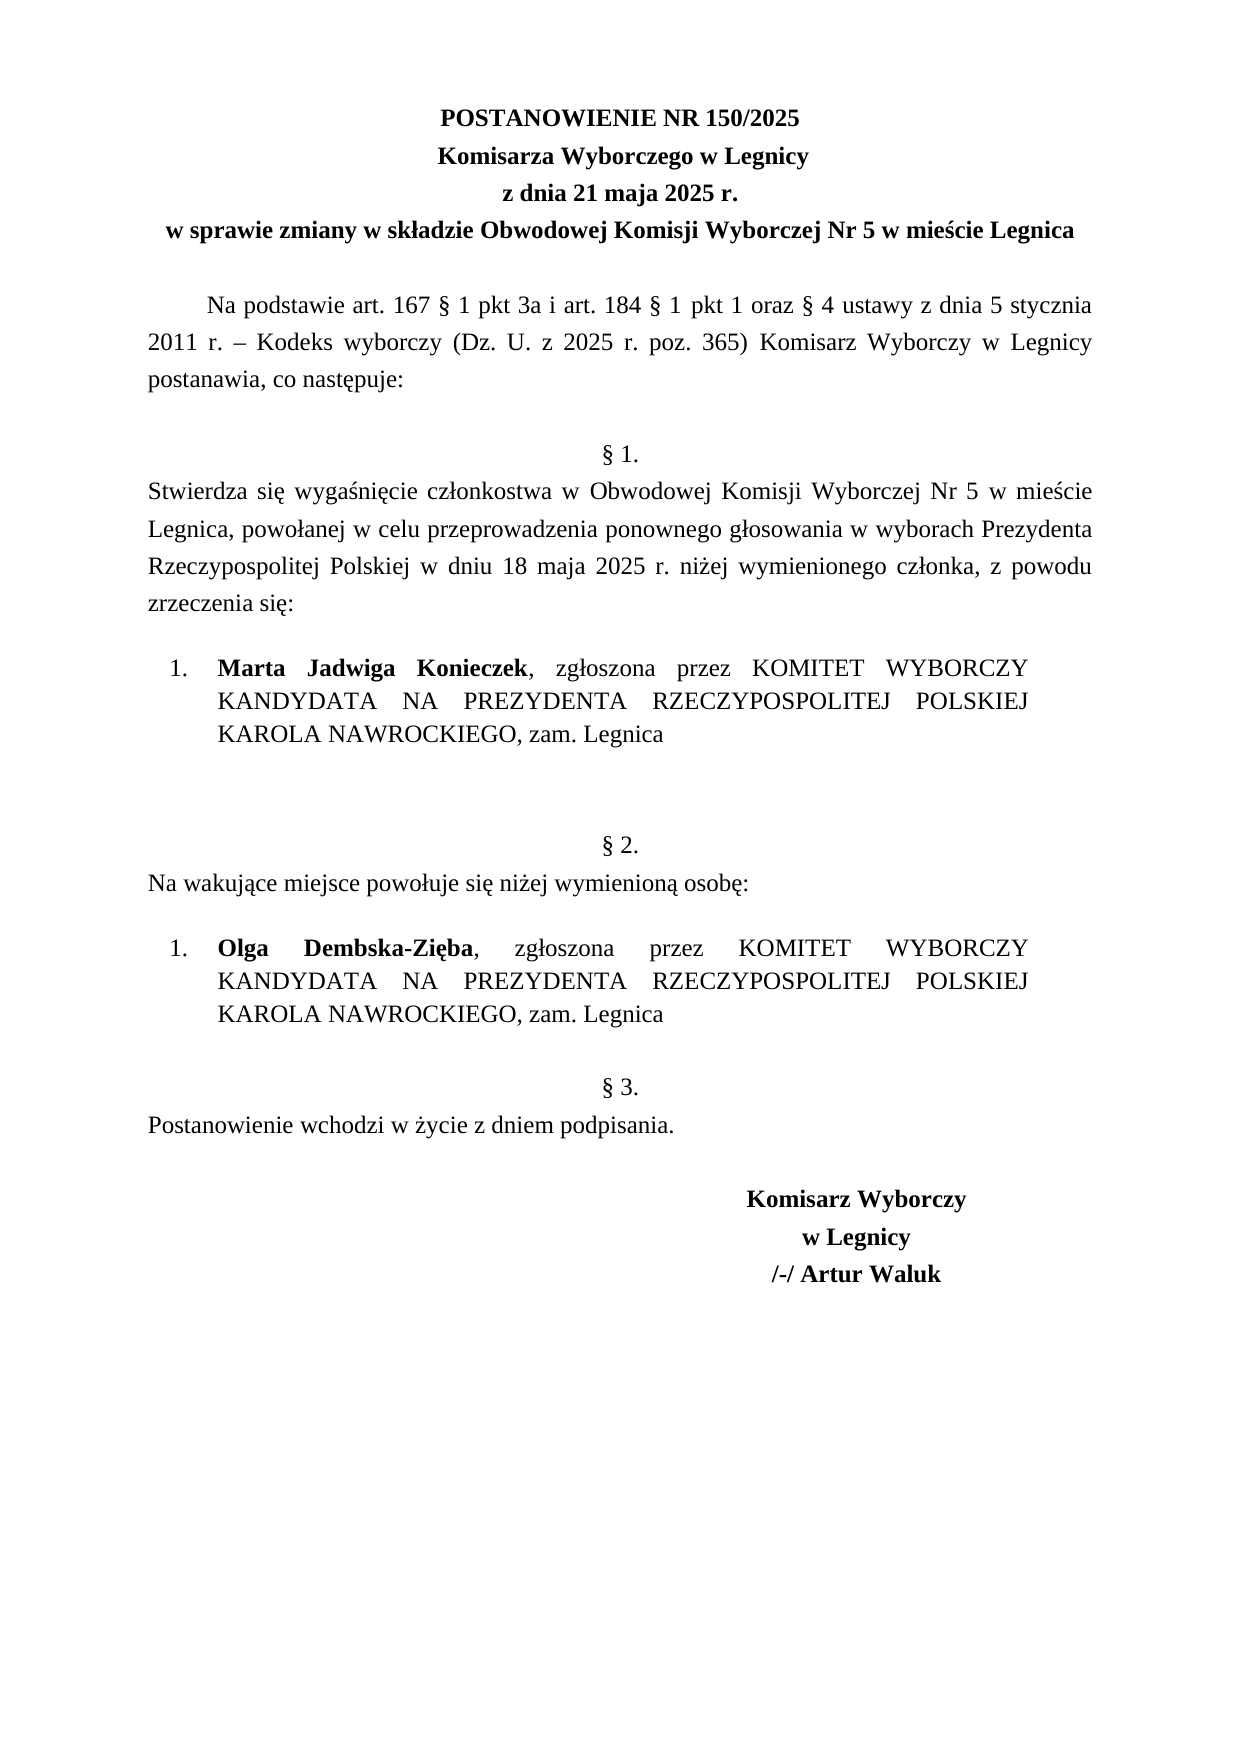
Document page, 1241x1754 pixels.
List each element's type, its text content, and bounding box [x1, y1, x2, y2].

text Stwierdza się wygaśnięcie członkostwa w Obwodowej Komisji Wyborczej Nr 5 w mieście Legnica, powołanej w celu przeprowadzenia ponownego głosowania w wyborach Prezydenta Rzeczypospolitej Polskiej w dniu 18 maja 2025 r. niżej wymienionego członka, z powodu zrzeczenia się: [148, 476, 1093, 617]
text Na podstawie art. 167 § 1 pkt 3a i art. 184 § 1 pkt 1 oraz § 4 ustawy z dnia 5 stycznia 2011 r. – Kodeks wyborczy (Dz. U. z 2025 r. poz. 365) Komisarz Wyborczy w Legnicy postanawia, co następuje: [148, 290, 1093, 393]
text Postanowienie wchodzi w życie z dniem podpisania. [148, 1110, 1093, 1138]
text z dnia 21 maja 2025 r. [148, 178, 1093, 207]
text § 1. [148, 439, 1093, 468]
table_header Marta Jadwiga Konieczek, zgłoszona przez KOMITET WYBORCZY KANDYDATA NA PREZYDENTA RZECZYPOSPOLITEJ POLSKIEJ KAROLA NAWROCKIEGO, zam. Legnica [206, 651, 1040, 756]
text POSTANOWIENIE NR 150/2025 [148, 103, 1093, 132]
text Komisarz Wyborczy w Legnicy [620, 1184, 1093, 1250]
table_header 1. [148, 930, 206, 1035]
text Na wakujące miejsce powołuje się niżej wymienioną osobę: [148, 868, 1093, 896]
text § 3. [148, 1072, 1093, 1101]
text /-/ Artur Waluk [620, 1259, 1093, 1288]
table_header 1. [148, 651, 206, 756]
text Komisarza Wyborczego w Legnicy [148, 141, 1093, 169]
text w sprawie zmiany w składzie Obwodowej Komisji Wyborczej Nr 5 w mieście Legnica [148, 215, 1093, 244]
text § 2. [148, 830, 1093, 859]
table_header Olga Dembska-Zięba, zgłoszona przez KOMITET WYBORCZY KANDYDATA NA PREZYDENTA RZECZYPOSPOLITEJ POLSKIEJ KAROLA NAWROCKIEGO, zam. Legnica [206, 930, 1040, 1035]
